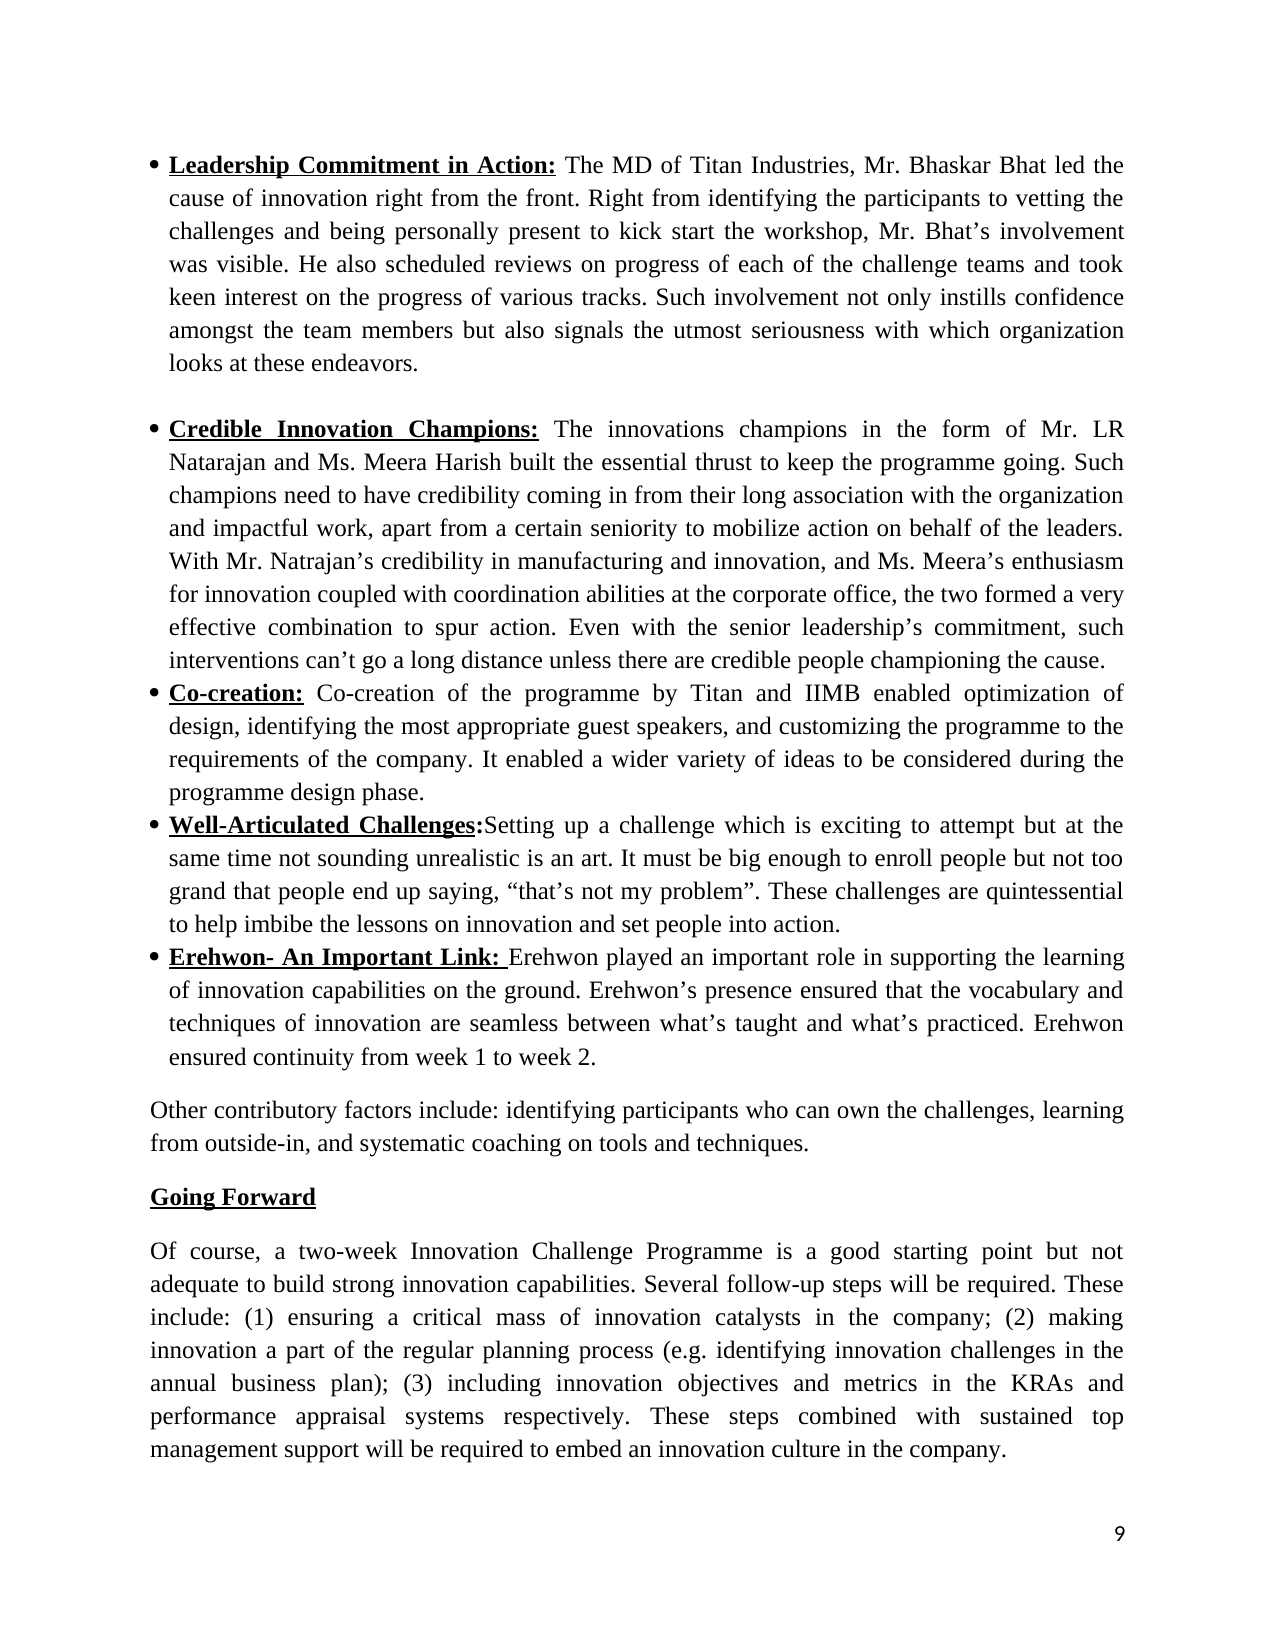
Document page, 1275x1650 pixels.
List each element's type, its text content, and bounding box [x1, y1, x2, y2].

list Credible Innovation Champions: The innovations champions in the form of Mr. LR Natarajan and Ms. Meera Harish built the essential thrust to keep the programme going. Such champions need to have credibility coming in from their long association with the organization and impactful work, apart from a certain seniority to mobilize action on behalf of the leaders. With Mr. Natrajan’s credibility in manufacturing and innovation, and Ms. Meera’s enthusiasm for innovation coupled with coordination abilities at the corporate office, the two formed a very effective combination to spur action. Even with the senior leadership’s commitment, such interventions can’t go a long distance unless there are credible people championing the cause. [150, 414, 1125, 674]
list Co-creation: Co-creation of the programme by Titan and IIMB enabled optimization of design, identifying the most appropriate guest speakers, and customizing the programme to the requirements of the company. It enabled a wider variety of ideas to be considered during the programme design phase. [150, 678, 1125, 806]
list Erehwon- An Important Link: Erehwon played an important role in supporting the learning of innovation capabilities on the ground. Erehwon’s presence ensured that the vocabulary and techniques of innovation are seamless between what’s taught and what’s practiced. Erehwon ensured continuity from week 1 to week 2. [150, 942, 1125, 1070]
list Leadership Commitment in Action: The MD of Titan Industries, Mr. Bhaskar Bhat led the cause of innovation right from the front. Right from identifying the participants to vetting the challenges and being personally present to kick start the workshop, Mr. Bhat’s involvement was visible. He also scheduled reviews on progress of each of the challenge teams and took keen interest on the progress of various tracks. Such involvement not only instills confidence amongst the team members but also signals the utmost seriousness with which organization looks at these endeavors. [150, 150, 1125, 377]
text Going Forward [150, 1182, 1125, 1211]
text Other contributory factors include: identifying participants who can own the challenges, learning from outside-in, and systematic coaching on tools and techniques. [150, 1095, 1125, 1157]
list Well-Articulated Challenges:Setting up a challenge which is exciting to attempt but at the same time not sounding unrealistic is an art. It must be big enough to enroll people but not too grand that people end up saying, “that’s not my problem”. These challenges are quintessential to help imbibe the lessons on innovation and set people into action. [150, 810, 1125, 938]
text Of course, a two-week Innovation Challenge Programme is a good starting point but not adequate to build strong innovation capabilities. Several follow-up steps will be required. These include: (1) ensuring a critical mass of innovation catalysts in the company; (2) making innovation a part of the regular planning process (e.g. identifying innovation challenges in the annual business plan); (3) including innovation objectives and metrics in the KRAs and performance appraisal systems respectively. These steps combined with sustained top management support will be required to embed an innovation culture in the company. [150, 1236, 1125, 1463]
